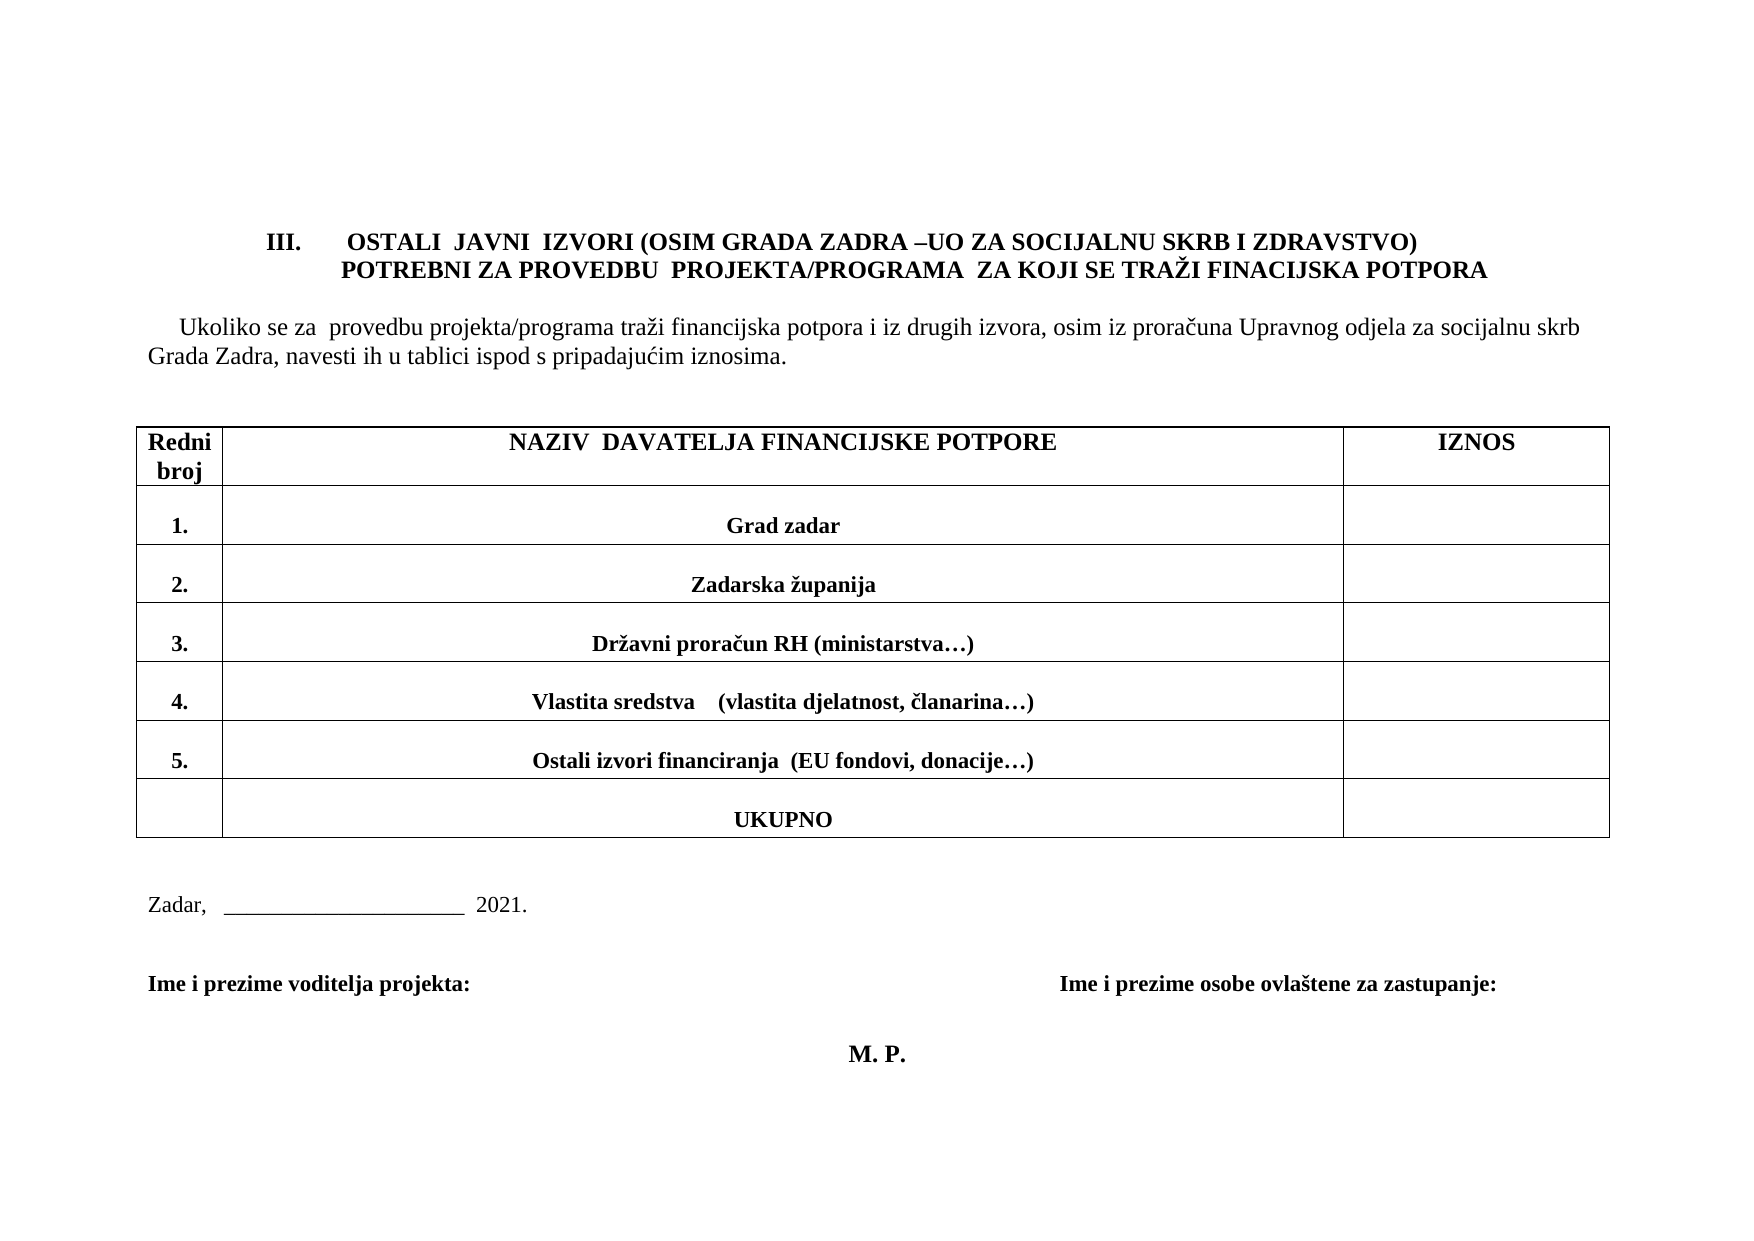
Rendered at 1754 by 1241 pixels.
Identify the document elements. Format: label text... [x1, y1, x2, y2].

text Zadar, _____________________ 2021. [148, 891, 1606, 917]
table_cell 2. [137, 545, 222, 602]
table_cell Državni proračun RH (ministarstva…) [223, 603, 1343, 661]
table_cell Grad zadar [223, 486, 1343, 544]
text Ukoliko se za provedbu projekta/programa traži financijska potpora i iz drugih izvora, osim iz proračuna Upravnog odjela za socijalnu skrb Grada Zadra, navesti ih u tablici ispod s pripadajućim iznosima. [148, 312, 1606, 370]
list OSTALI JAVNI IZVORI (OSIM GRADA ZADRA –UO ZA SOCIJALNU SKRB I ZDRAVSTVO) [266, 227, 1606, 255]
table_cell UKUPNO [223, 779, 1343, 837]
table_cell [1344, 486, 1609, 544]
text Ime i prezime voditelja projekta: Ime i prezime osobe ovlaštene za zastupanje: [148, 970, 1606, 996]
table_header NAZIV DAVATELJA FINANCIJSKE POTPORE [223, 428, 1343, 485]
table_cell [1344, 545, 1609, 602]
table_cell [1344, 603, 1609, 661]
table_cell 5. [137, 721, 222, 778]
table_cell 4. [137, 662, 222, 719]
table_cell Ostali izvori financiranja (EU fondovi, donacije…) [223, 721, 1343, 778]
table_cell 1. [137, 486, 222, 544]
table_cell 3. [137, 603, 222, 661]
table_cell [1344, 662, 1609, 719]
table_header Redni broj [137, 428, 222, 485]
text POTREBNI ZA PROVEDBU PROJEKTA/PROGRAMA ZA KOJI SE TRAŽI FINACIJSKA POTPORA [341, 255, 1606, 284]
table_cell [1344, 779, 1609, 837]
table_cell [137, 779, 222, 837]
table_header IZNOS [1344, 428, 1609, 485]
table_cell Zadarska županija [223, 545, 1343, 602]
table_cell [1344, 721, 1609, 778]
text M. P. [148, 1039, 1606, 1068]
table_cell Vlastita sredstva (vlastita djelatnost, članarina…) [223, 662, 1343, 719]
